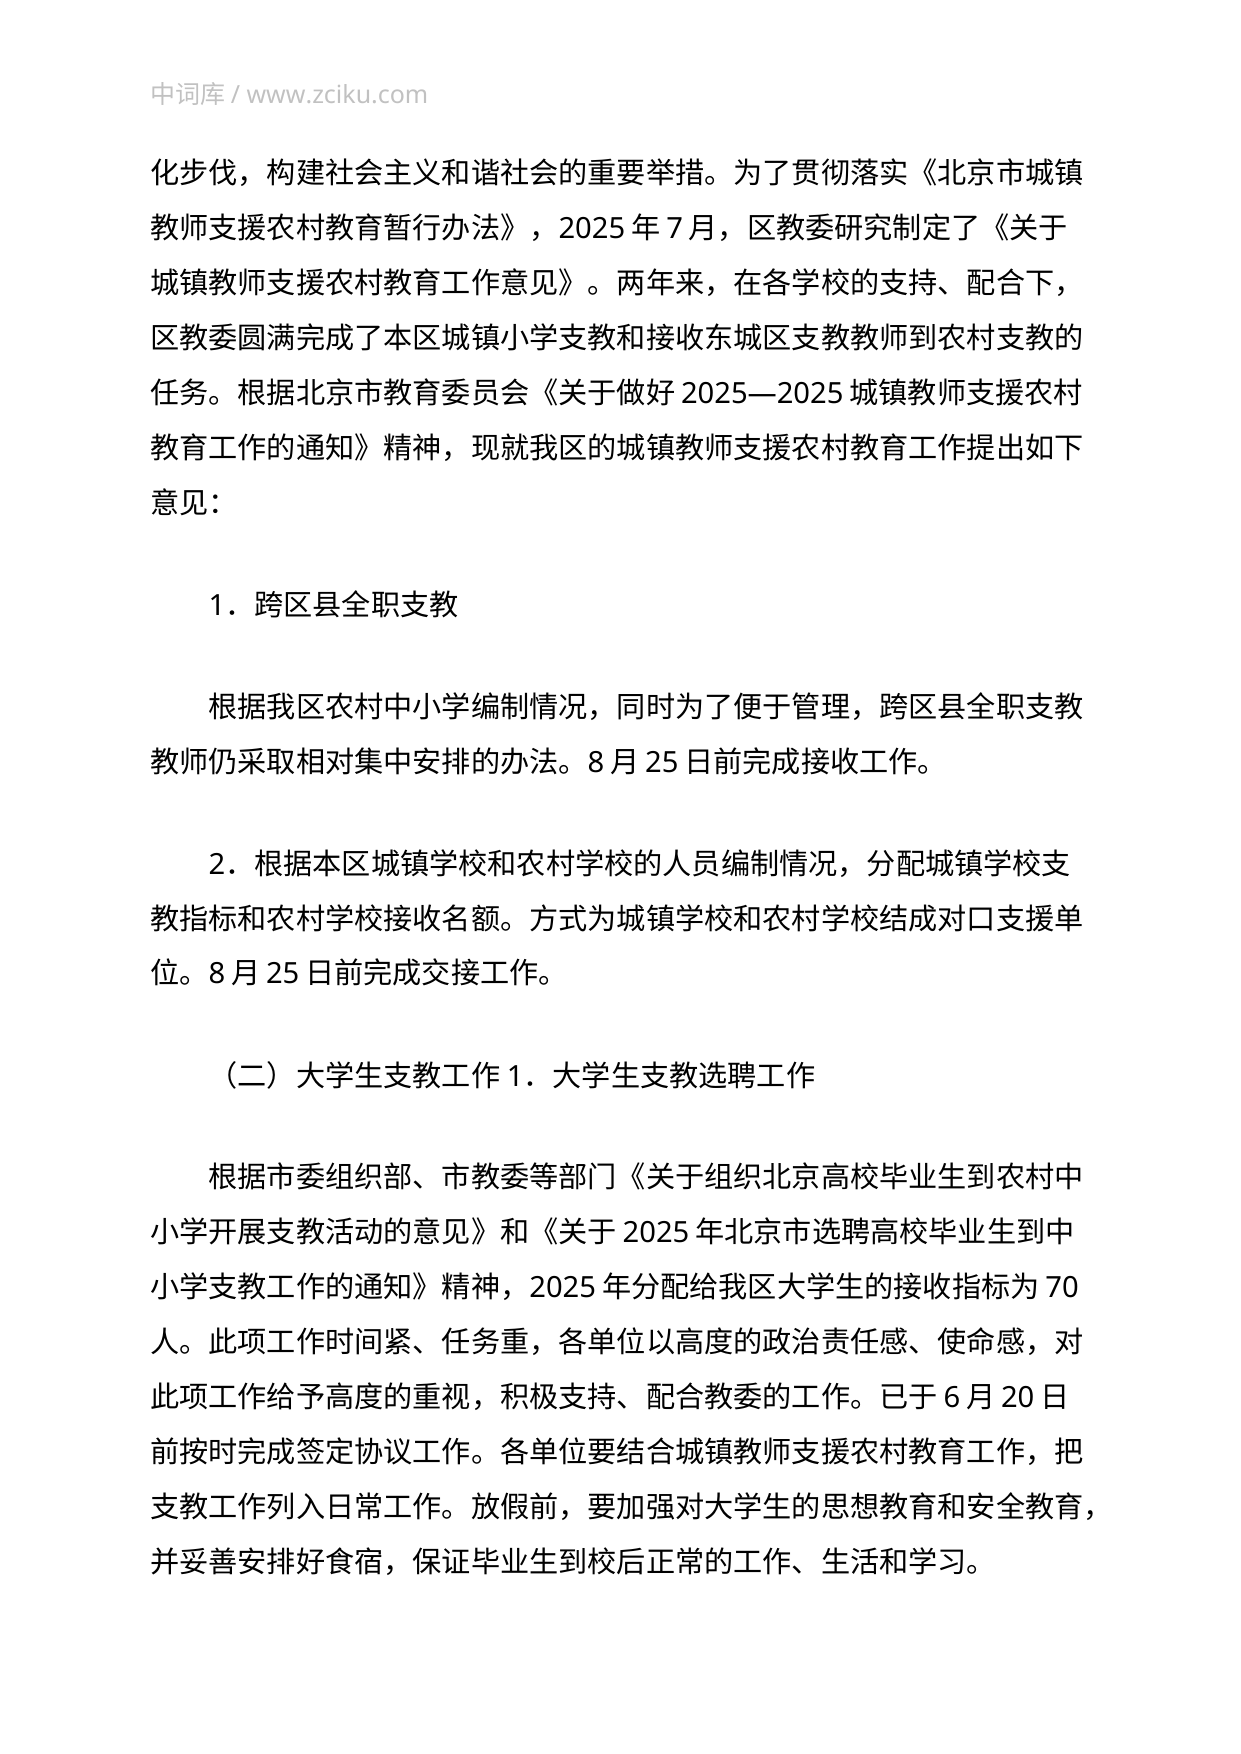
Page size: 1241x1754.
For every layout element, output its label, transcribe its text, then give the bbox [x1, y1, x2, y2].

text 根据市委组织部、市教委等部门《关于组织北京高校毕业生到农村中小学开展支教活动的意见》和《关于2025年北京市选聘高校毕业生到中小学支教工作的通知》精神，2025年分配给我区大学生的接收指标为70人。此项工作时间紧、任务重，各单位以高度的政治责任感、使命感，对此项工作给予高度的重视，积极支持、配合教委的工作。已于6月20日前按时完成签定协议工作。各单位要结合城镇教师支援农村教育工作，把支教工作列入日常工作。放假前，要加强对大学生的思想教育和安全教育，并妥善安排好食宿，保证毕业生到校后正常的工作、生活和学习。 [150, 1154, 1090, 1581]
text 1．跨区县全职支教 [150, 581, 1090, 624]
text （二）大学生支教工作 1．大学生支教选聘工作 [150, 1052, 1090, 1094]
text 2．根据本区城镇学校和农村学校的人员编制情况，分配城镇学校支教指标和农村学校接收名额。方式为城镇学校和农村学校结成对口支援单位。8月25日前完成交接工作。 [150, 840, 1090, 992]
text 根据我区农村中小学编制情况，同时为了便于管理，跨区县全职支教教师仍采取相对集中安排的办法。8月25日前完成接收工作。 [150, 683, 1090, 781]
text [150, 150, 1090, 522]
